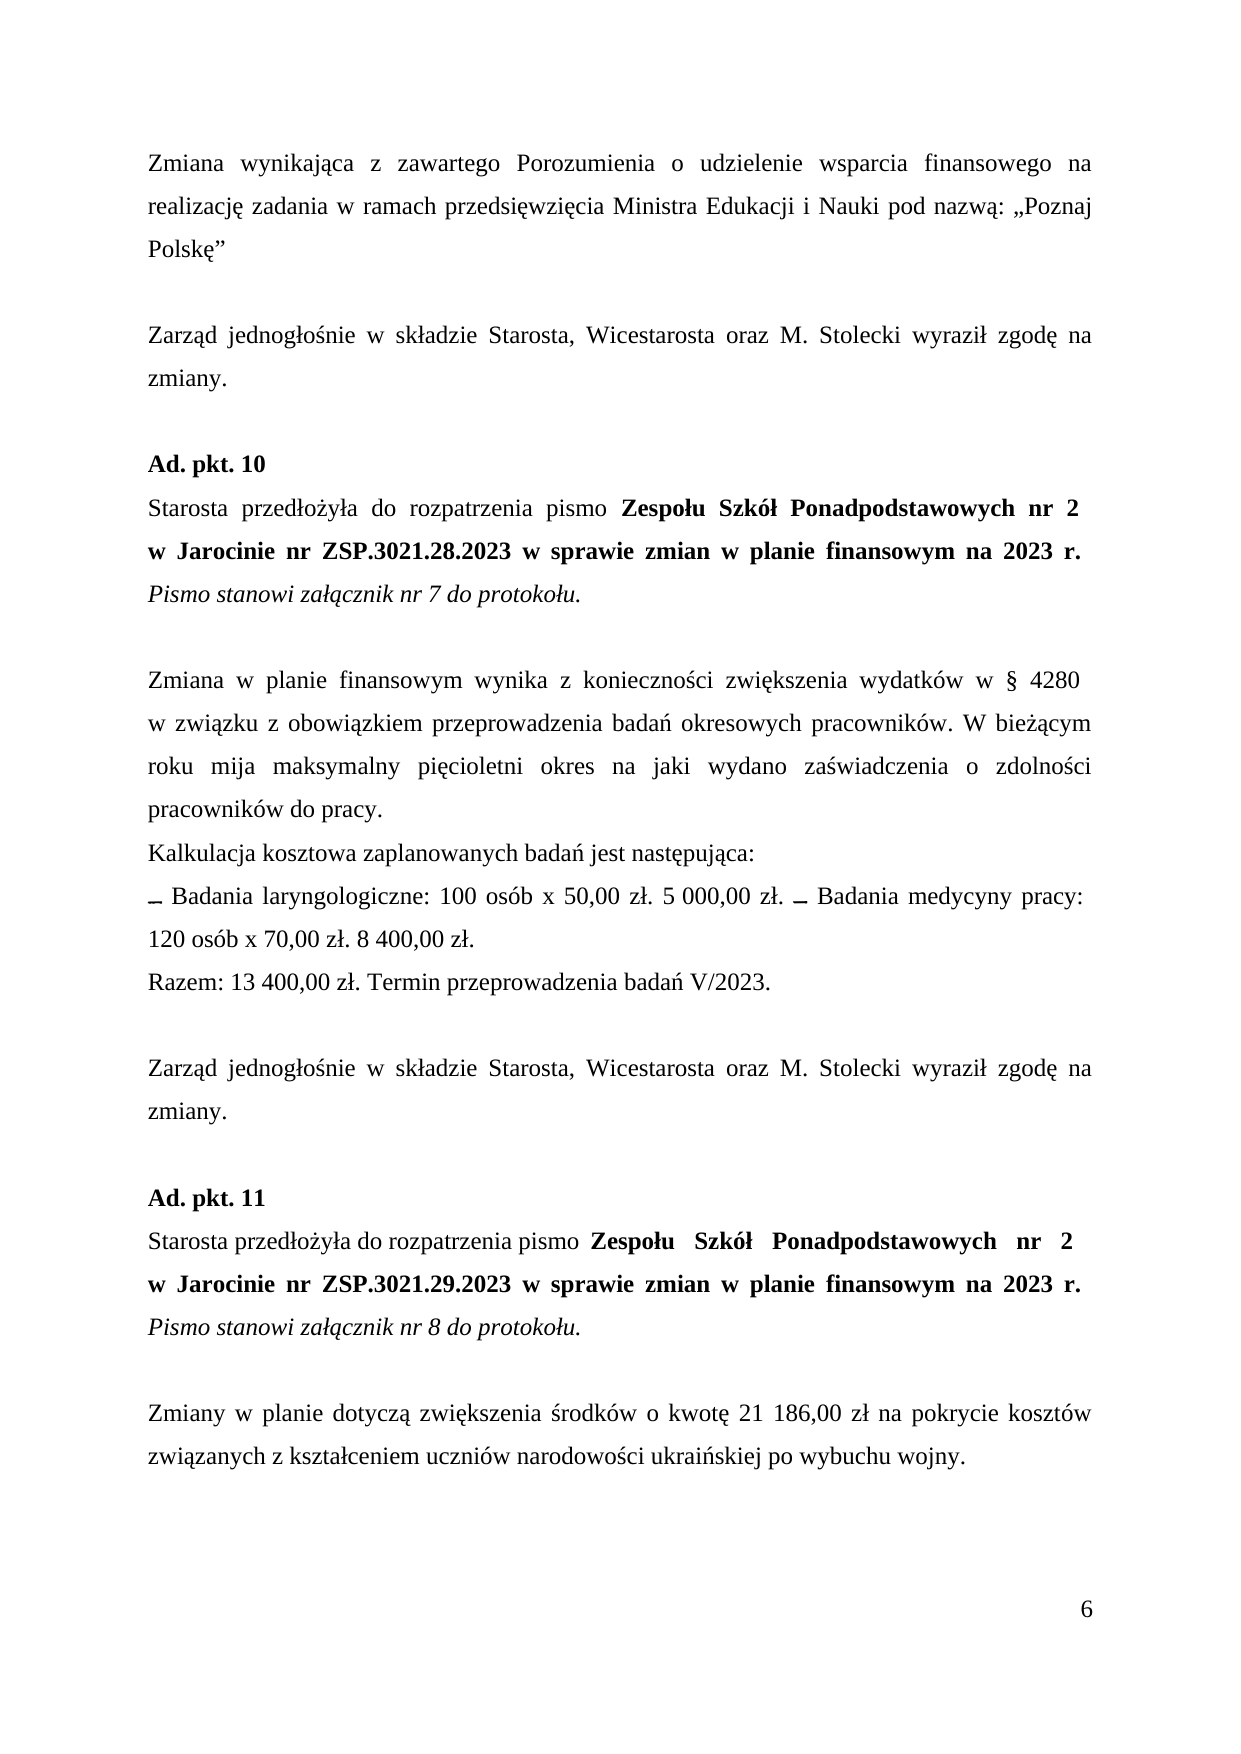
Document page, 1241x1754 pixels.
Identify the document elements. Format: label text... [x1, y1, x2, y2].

text Zmiana w planie finansowym wynika z konieczności zwiększenia wydatków w § 4280 w związku z obowiązkiem przeprowadzenia badań okresowych pracowników. W bieżącym roku mija maksymalny pięcioletni okres na jaki wydano zaświadczenia o zdolności pracowników do pracy. [148, 665, 1093, 823]
text Ad. pkt. 10 [148, 449, 1093, 478]
text Starosta przedłożyła do rozpatrzenia pismo Zespołu Szkół Ponadpodstawowych nr 2 w Jarocinie nr ZSP.3021.29.2023 w sprawie zmian w planie finansowym na 2023 r. Pismo stanowi załącznik nr 8 do protokołu. [148, 1226, 1093, 1341]
text Zarząd jednogłośnie w składzie Starosta, Wicestarosta oraz M. Stolecki wyraził zgodę na zmiany. [148, 320, 1093, 392]
text Starosta przedłożyła do rozpatrzenia pismo Zespołu Szkół Ponadpodstawowych nr 2 w Jarocinie nr ZSP.3021.28.2023 w sprawie zmian w planie finansowym na 2023 r. Pismo stanowi załącznik nr 7 do protokołu. [148, 493, 1093, 608]
text Badania laryngologiczne: 100 osób x 50,00 zł. 5 000,00 zł. Badania medycyny pracy: 120 osób x 70,00 zł. 8 400,00 zł. [148, 881, 1093, 953]
text Razem: 13 400,00 zł. Termin przeprowadzenia badań V/2023. [148, 967, 1093, 996]
text Zmiana wynikająca z zawartego Porozumienia o udzielenie wsparcia finansowego na realizację zadania w ramach przedsięwzięcia Ministra Edukacji i Nauki pod nazwą: „Poznaj Polskę” [148, 148, 1093, 263]
text Kalkulacja kosztowa zaplanowanych badań jest następująca: [148, 838, 1093, 866]
text Zarząd jednogłośnie w składzie Starosta, Wicestarosta oraz M. Stolecki wyraził zgodę na zmiany. [148, 1053, 1093, 1125]
text Zmiany w planie dotyczą zwiększenia środków o kwotę 21 186,00 zł na pokrycie kosztów związanych z kształceniem uczniów narodowości ukraińskiej po wybuchu wojny. [148, 1398, 1093, 1470]
text Ad. pkt. 11 [148, 1183, 1093, 1211]
